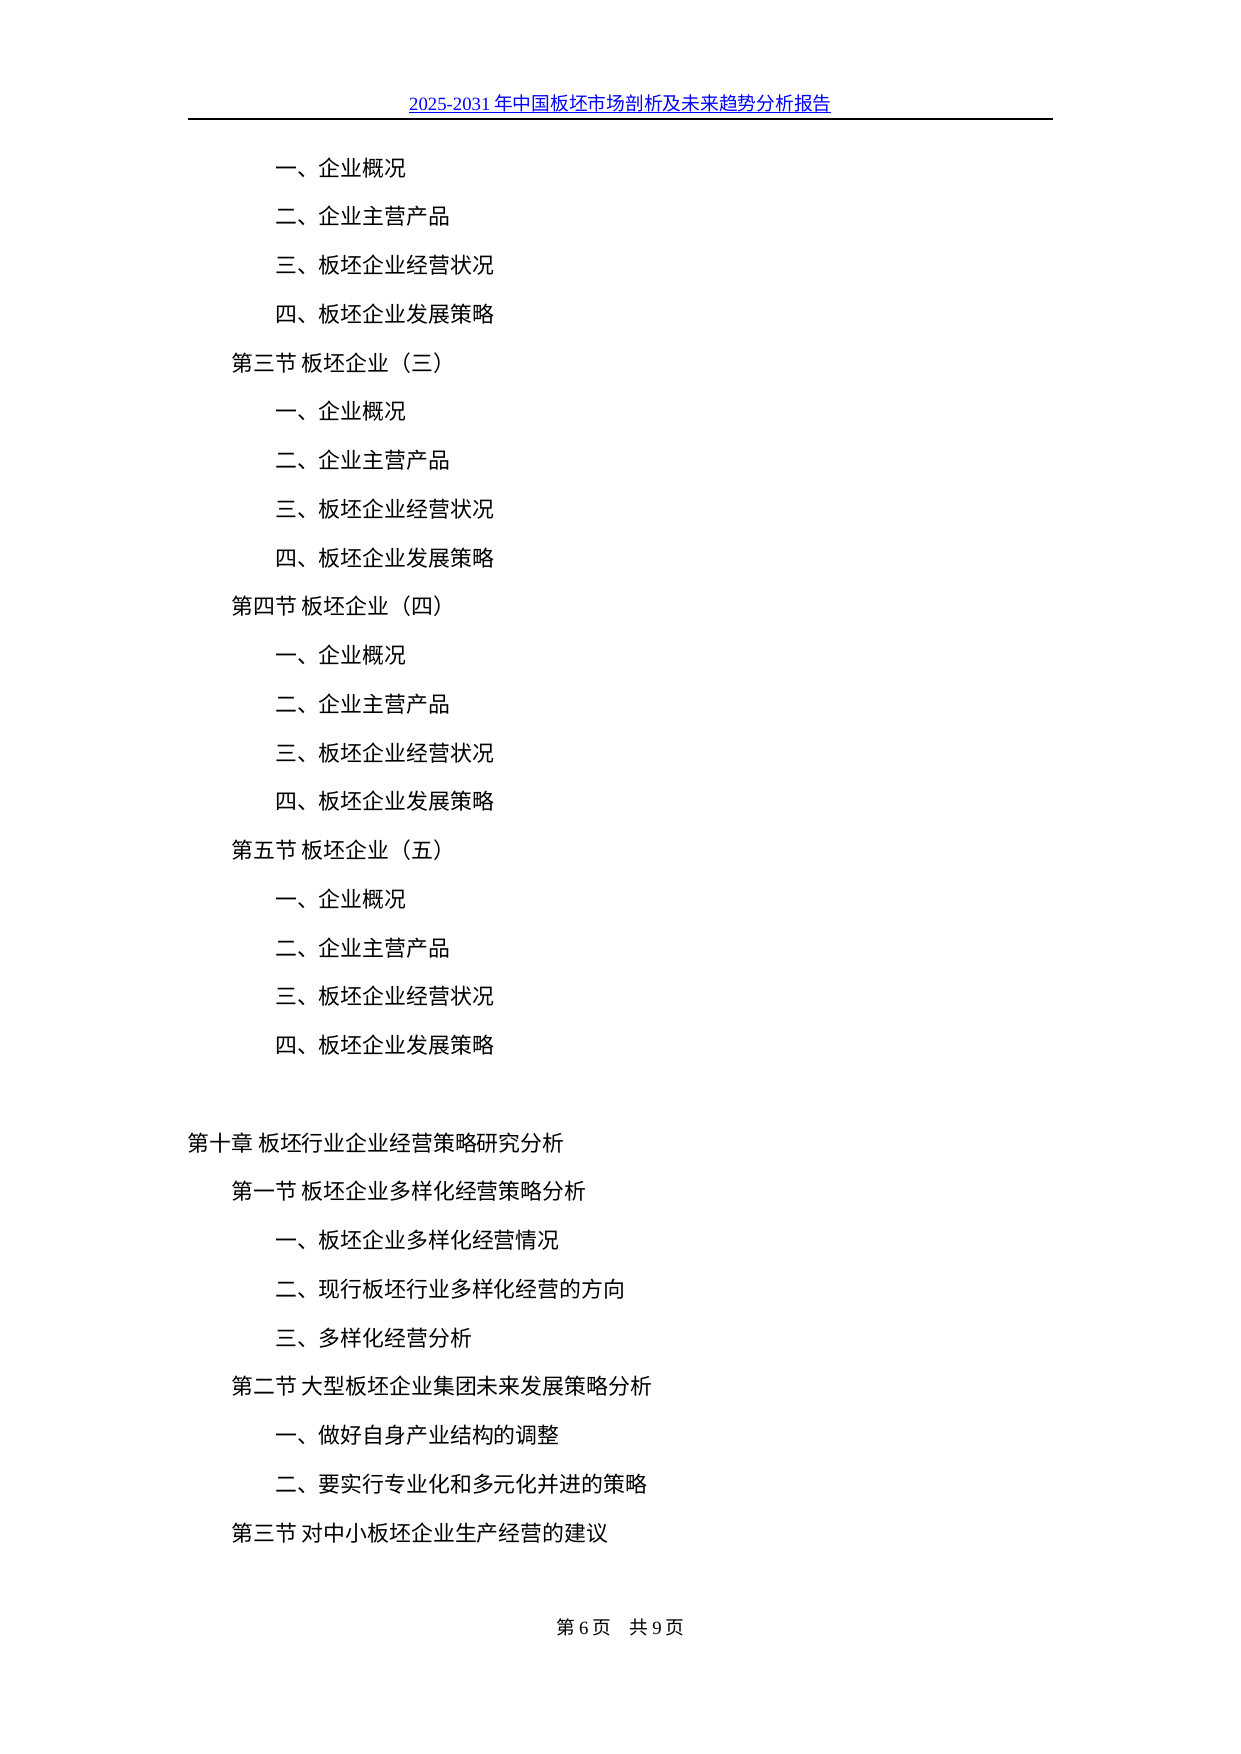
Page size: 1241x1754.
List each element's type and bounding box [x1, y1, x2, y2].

text [187, 150, 1053, 1548]
